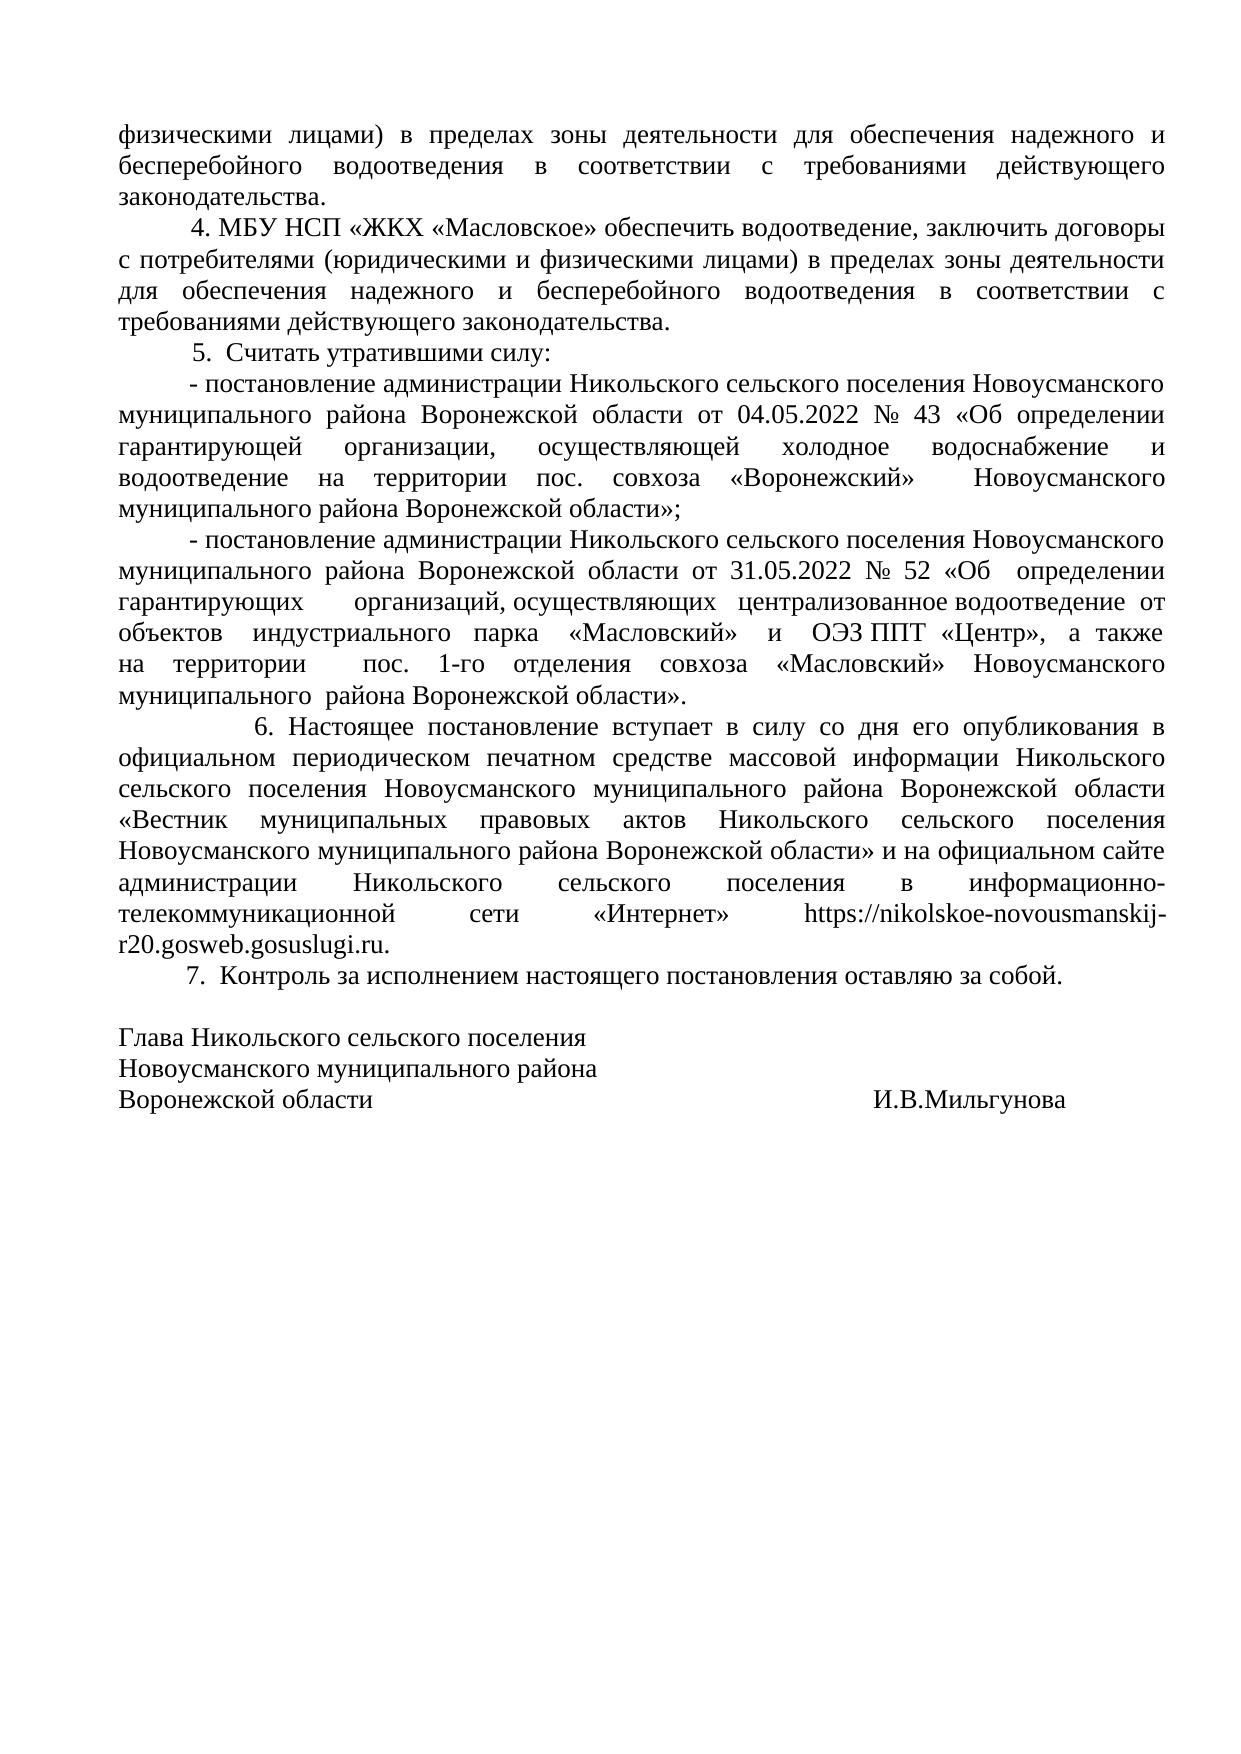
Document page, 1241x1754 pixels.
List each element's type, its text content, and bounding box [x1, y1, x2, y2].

text Новоусманского муниципального района [118, 1052, 1167, 1084]
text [118, 118, 1167, 212]
text Воронежской области И.В.Мильгунова [118, 1084, 1167, 1115]
text 7. Контроль за исполнением настоящего постановления оставляю за собой. [118, 959, 1167, 990]
text - постановление администрации Никольского сельского поселения Новоусманского муниципального района Воронежской области от 04.05.2022 № 43 «Об определении гарантирующей организации, осуществляющей холодное водоснабжение и водоотведение на территории пос. совхоза «Воронежский» Новоусманского муниципального района Воронежской области»; [118, 367, 1167, 523]
title 6. Настоящее постановление вступает в силу со дня его опубликования в официальном периодическом печатном средстве массовой информации Никольского сельского поселения Новоусманского муниципального района Воронежской области «Вестник муниципальных правовых актов Никольского сельского поселения Новоусманского муниципального района Воронежской области» и на официальном сайте администрации Никольского сельского поселения в информационно-телекоммуникационной сети «Интернет» https://nikolskoe-novousmanskij-r20.gosweb.gosuslugi.ru. [118, 710, 1167, 959]
text 4. МБУ НСП «ЖКХ «Масловское» обеспечить водоотведение, заключить договоры с потребителями (юридическими и физическими лицами) в пределах зоны деятельности для обеспечения надежного и бесперебойного водоотведения в соответствии с требованиями действующего законодательства. [118, 212, 1167, 336]
text 5. Считать утратившими силу: [118, 336, 1167, 367]
text Глава Никольского сельского поселения [118, 1021, 1167, 1052]
text - постановление администрации Никольского сельского поселения Новоусманского муниципального района Воронежской области от 31.05.2022 № 52 «Об определении гарантирующих организаций, осуществляющих централизованное водоотведение от объектов индустриального парка «Масловский» и ОЭЗ ППТ «Центр», а также на территории пос. 1-го отделения совхоза «Масловский» Новоусманского муниципального района Воронежской области». [118, 523, 1167, 710]
